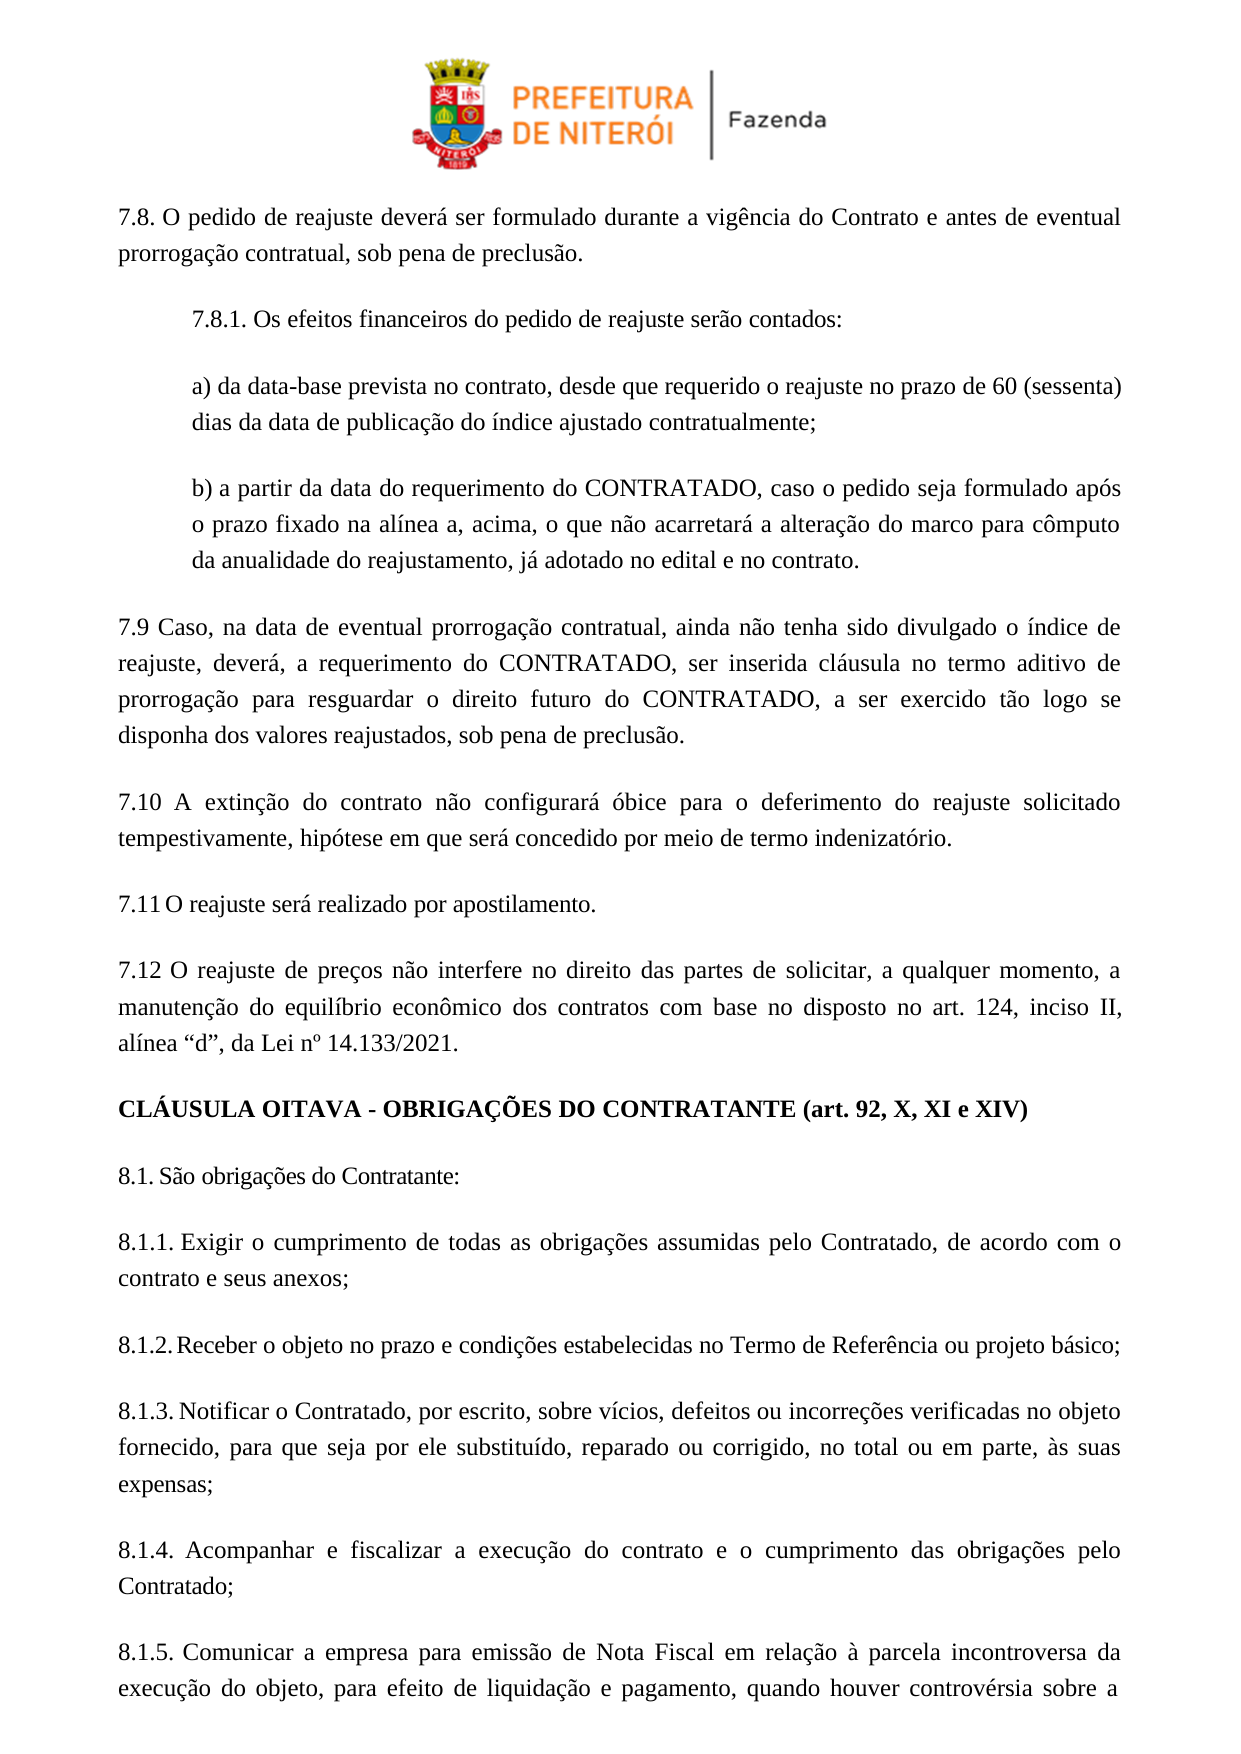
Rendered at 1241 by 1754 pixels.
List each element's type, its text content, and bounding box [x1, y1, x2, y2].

list Exigir o cumprimento de todas as obrigações assumidas pelo Contratado, de acordo com o contrato e seus anexos; [118, 1227, 1123, 1292]
list O pedido de reajuste deverá ser formulado durante a vigência do Contrato e antes de eventual prorrogação contratual, sob pena de preclusão. [118, 202, 1122, 267]
list São obrigações do Contratante: [118, 1161, 1238, 1189]
list Comunicar a empresa para emissão de Nota Fiscal em relação à parcela incontroversa da execução do objeto, para efeito de liquidação e pagamento, quando houver controvérsia sobre a [118, 1637, 1122, 1702]
list A extinção do contrato não configurará óbice para o deferimento do reajuste solicitado tempestivamente, hipótese em que será concedido por meio de termo indenizatório. [118, 787, 1122, 852]
list Receber o objeto no prazo e condições estabelecidas no Termo de Referência ou projeto básico; [118, 1330, 1238, 1359]
list a partir da data do requerimento do CONTRATADO, caso o pedido seja formulado após o prazo fixado na alínea a, acima, o que não acarretará a alteração do marco para cômputo da anualidade do reajustamento, já adotado no edital e no contrato. [192, 473, 1122, 574]
list O reajuste de preços não interfere no direito das partes de solicitar, a qualquer momento, a manutenção do equilíbrio econômico dos contratos com base no disposto no art. 124, inciso II, alínea “d”, da Lei nº 14.133/2021. [118, 956, 1122, 1057]
list O reajuste será realizado por apostilamento. [118, 889, 1238, 918]
list Acompanhar e fiscalizar a execução do contrato e o cumprimento das obrigações pelo Contratado; [118, 1535, 1122, 1600]
text 7.8.1. Os efeitos financeiros do pedido de reajuste serão contados: [192, 304, 1238, 333]
list Caso, na data de eventual prorrogação contratual, ainda não tenha sido divulgado o índice de reajuste, deverá, a requerimento do CONTRATADO, ser inserida cláusula no termo aditivo de prorrogação para resguardar o direito futuro do CONTRATADO, a ser exercido tão logo se disponha dos valores reajustados, sob pena de preclusão. [118, 612, 1122, 749]
subtitle CLÁUSULA OITAVA - OBRIGAÇÕES DO CONTRATANTE (art. 92, X, XI e XIV) [118, 1094, 1238, 1123]
list da data-base prevista no contrato, desde que requerido o reajuste no prazo de 60 (sessenta) dias da data de publicação do índice ajustado contratualmente; [192, 371, 1122, 436]
picture [406, 47, 834, 177]
list Notificar o Contratado, por escrito, sobre vícios, defeitos ou incorreções verificadas no objeto fornecido, para que seja por ele substituído, reparado ou corrigido, no total ou em parte, às suas expensas; [118, 1396, 1122, 1497]
